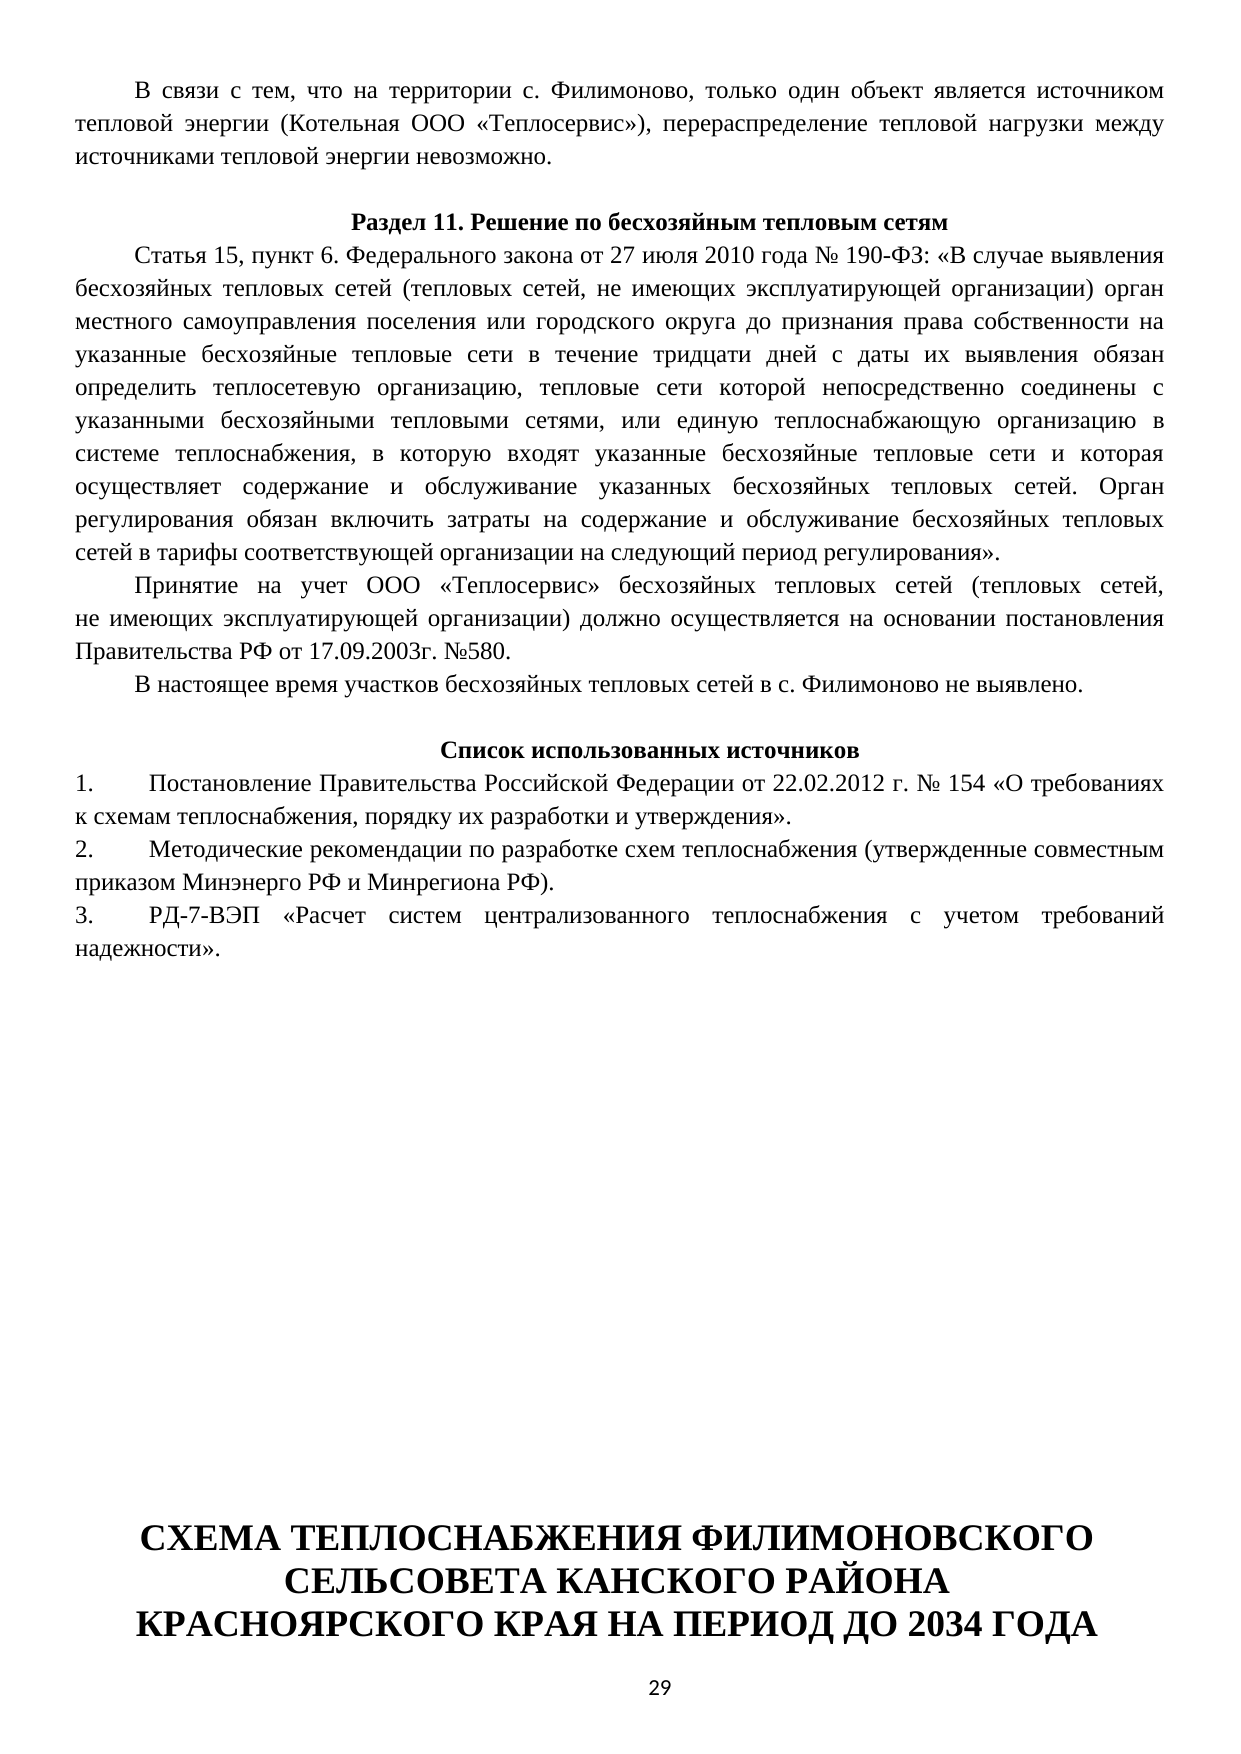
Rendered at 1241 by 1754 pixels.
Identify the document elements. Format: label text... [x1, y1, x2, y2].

text В настоящее время участков бесхозяйных тепловых сетей в с. Филимоново не выявлено. [75, 669, 1165, 698]
text Принятие на учет ООО «Теплосервис» бесхозяйных тепловых сетей (тепловых сетей, не имеющих эксплуатирующей организации) должно осуществляется на основании постановления Правительства РФ от 17.09.2003г. №580. [75, 570, 1165, 665]
list Постановление Правительства Российской Федерации от 22.02.2012 г. № 154 «О требованиях к схемам теплоснабжения, порядку их разработки и утверждения». [75, 768, 1165, 830]
list Методические рекомендации по разработке схем теплоснабжения (утвержденные совместным приказом Минэнерго РФ и Минрегиона РФ). [75, 834, 1165, 896]
text В связи с тем, что на территории с. Филимоново, только один объект является источником тепловой энергии (Котельная ООО «Теплосервис»), перераспределение тепловой нагрузки между источниками тепловой энергии невозможно. [75, 75, 1165, 170]
text Список использованных источников [75, 735, 1165, 764]
text Статья 15, пункт 6. Федерального закона от 27 июля 2010 года № 190-ФЗ: «В случае выявления бесхозяйных тепловых сетей (тепловых сетей, не имеющих эксплуатирующей организации) орган местного самоуправления поселения или городского округа до признания права собственности на указанные бесхозяйные тепловые сети в течение тридцати дней с даты их выявления обязан определить теплосетевую организацию, тепловые сети которой непосредственно соединены с указанными бесхозяйными тепловыми сетями, или единую теплоснабжающую организацию в системе теплоснабжения, в которую входят указанные бесхозяйные тепловые сети и которая осуществляет содержание и обслуживание указанных бесхозяйных тепловых сетей. Орган регулирования обязан включить затраты на содержание и обслуживание бесхозяйных тепловых сетей в тарифы соответствующей организации на следующий период регулирования». [75, 240, 1165, 566]
list РД-7-ВЭП «Расчет систем централизованного теплоснабжения с учетом требований надежности». [75, 901, 1165, 962]
text Раздел 11. Решение по бесхозяйным тепловым сетям [75, 207, 1165, 236]
text СХЕМА ТЕПЛОСНАБЖЕНИЯ ФИЛИМОНОВСКОГО СЕЛЬСОВЕТА КАНСКОГО РАЙОНА КРАСНОЯРСКОГО КРАЯ НА ПЕРИОД ДО 2034 ГОДА [75, 1516, 1159, 1645]
